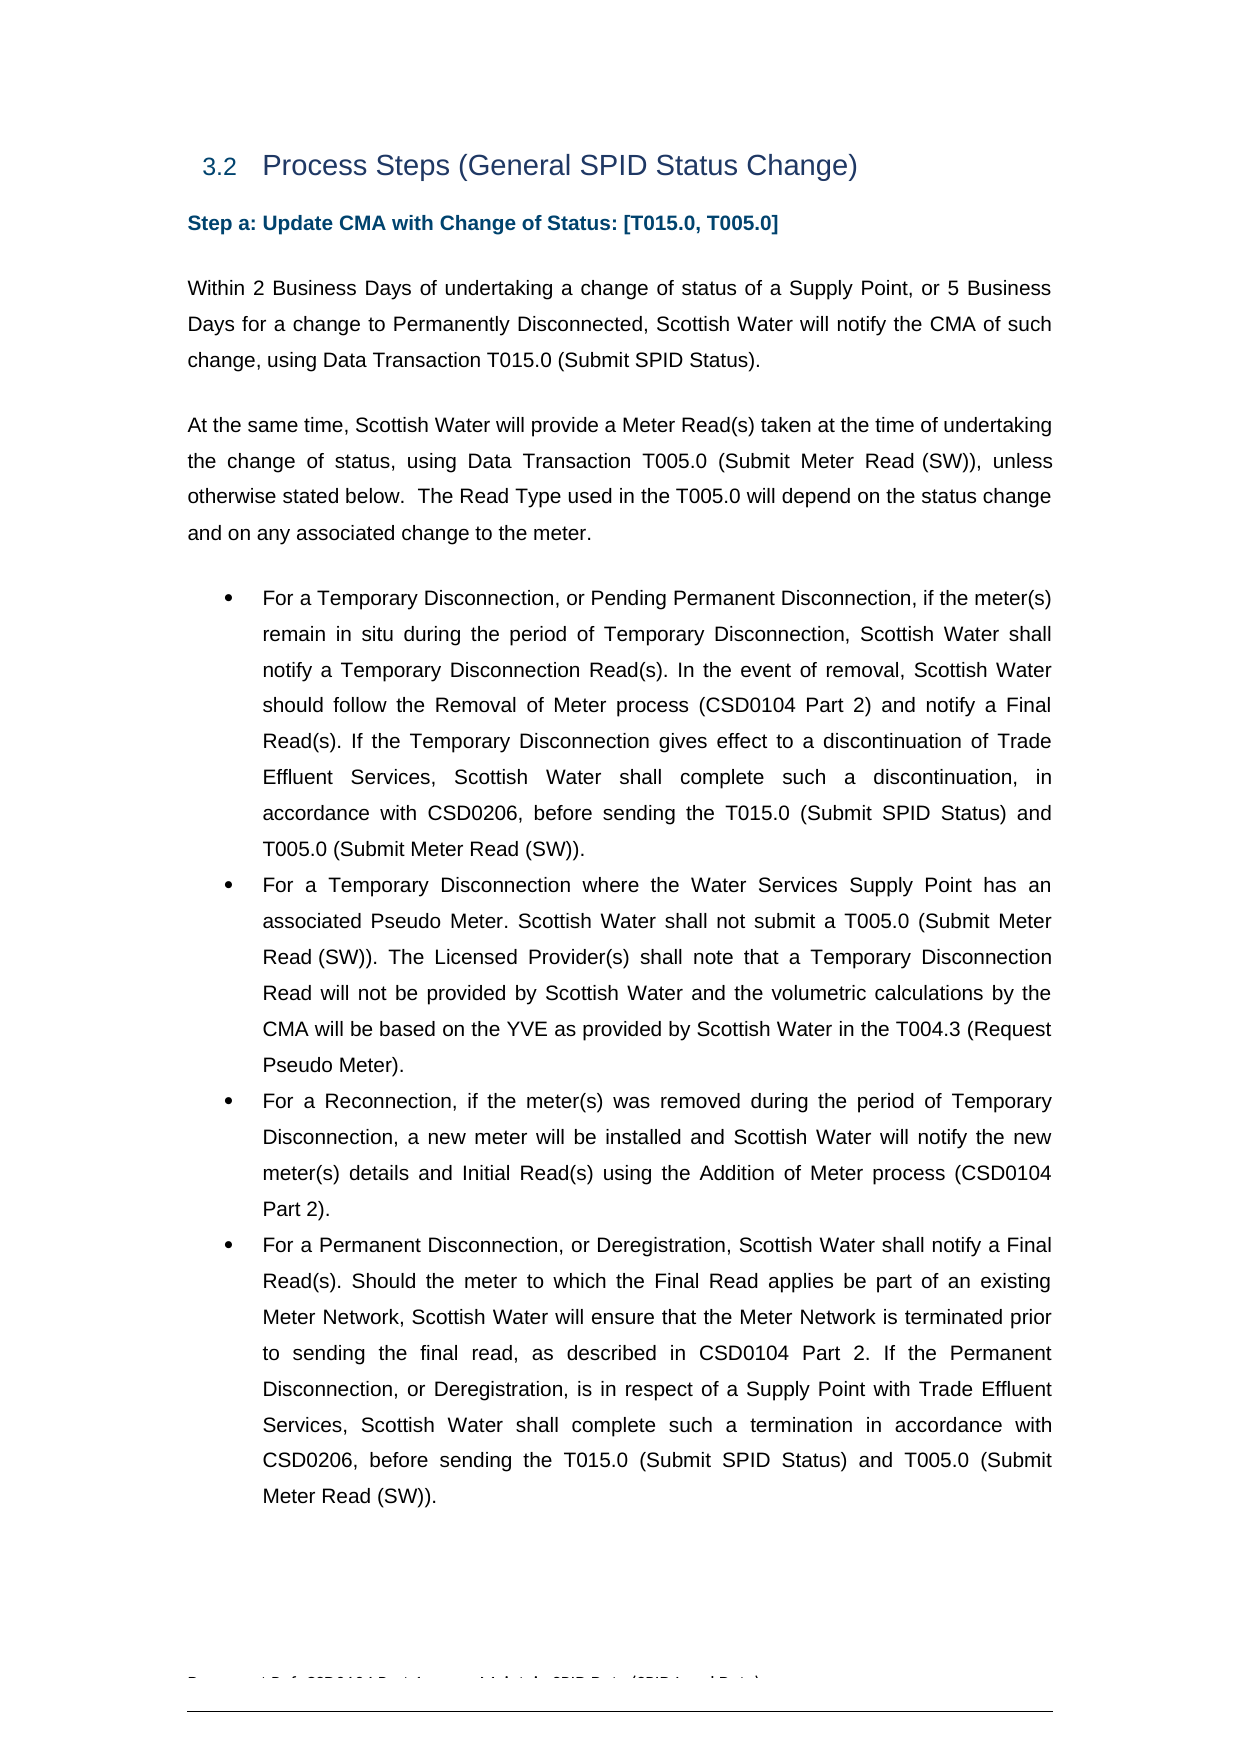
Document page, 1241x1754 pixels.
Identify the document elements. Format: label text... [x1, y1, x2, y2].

text At the same time, Scottish Water will provide a Meter Read(s) taken at the time of undertaking the change of status, using Data Transaction T005.0 (Submit Meter Read (SW)), unless otherwise stated below. The Read Type used in the T005.0 will depend on the status change and on any associated change to the meter. [187, 412, 1053, 544]
list For a Reconnection, if the meter(s) was removed during the period of Temporary Disconnection, a new meter will be installed and Scottish Water will notify the new meter(s) details and Initial Read(s) using the Addition of Meter process (CSD0104 Part 2). [225, 1089, 1053, 1221]
subtitle Process Steps (General SPID Status Change) [202, 148, 1053, 181]
list For a Temporary Disconnection, or Pending Permanent Disconnection, if the meter(s) remain in situ during the period of Temporary Disconnection, Scottish Water shall notify a Temporary Disconnection Read(s). In the event of removal, Scottish Water should follow the Removal of Meter process (CSD0104 Part 2) and notify a Final Read(s). If the Temporary Disconnection gives effect to a discontinuation of Trade Effluent Services, Scottish Water shall complete such a discontinuation, in accordance with CSD0206, before sending the T015.0 (Submit SPID Status) and T005.0 (Submit Meter Read (SW)). [225, 585, 1053, 861]
text Within 2 Business Days of undertaking a change of status of a Supply Point, or 5 Business Days for a change to Permanently Disconnected, Scottish Water will notify the of such change, using Data Transaction T015.0 (Submit SPID Status). [187, 276, 1053, 371]
list For a Permanent Disconnection, or Deregistration, Scottish Water shall notify a Final Read(s). Should the meter to which the Final Read applies be part of an existing Meter Network, Scottish Water will ensure that the Meter Network is terminated prior to sending the final read, as described in CSD0104 Part 2. If the Permanent Disconnection, or Deregistration, is in respect of a Supply Point with Trade Effluent Services, Scottish Water shall complete such a termination in accordance with CSD0206, before sending the T015.0 (Submit SPID Status) and T005.0 (Submit Meter Read (SW)). [225, 1233, 1053, 1508]
list For a Temporary Disconnection where the Water Services Supply Point has an associated Pseudo Meter. Scottish Water shall not submit a T005.0 (Submit Meter Read (SW)). The Licensed Provider(s) shall note that a Temporary Disconnection Read will not be provided by Scottish Water and the volumetric calculations by the CMA will be based on the YVE as provided by Scottish Water in the T004.3 (Request Pseudo Meter). [225, 873, 1053, 1077]
subtitle Step a: Update with Change of Status: [T015.0, T005.0] [187, 210, 1053, 234]
